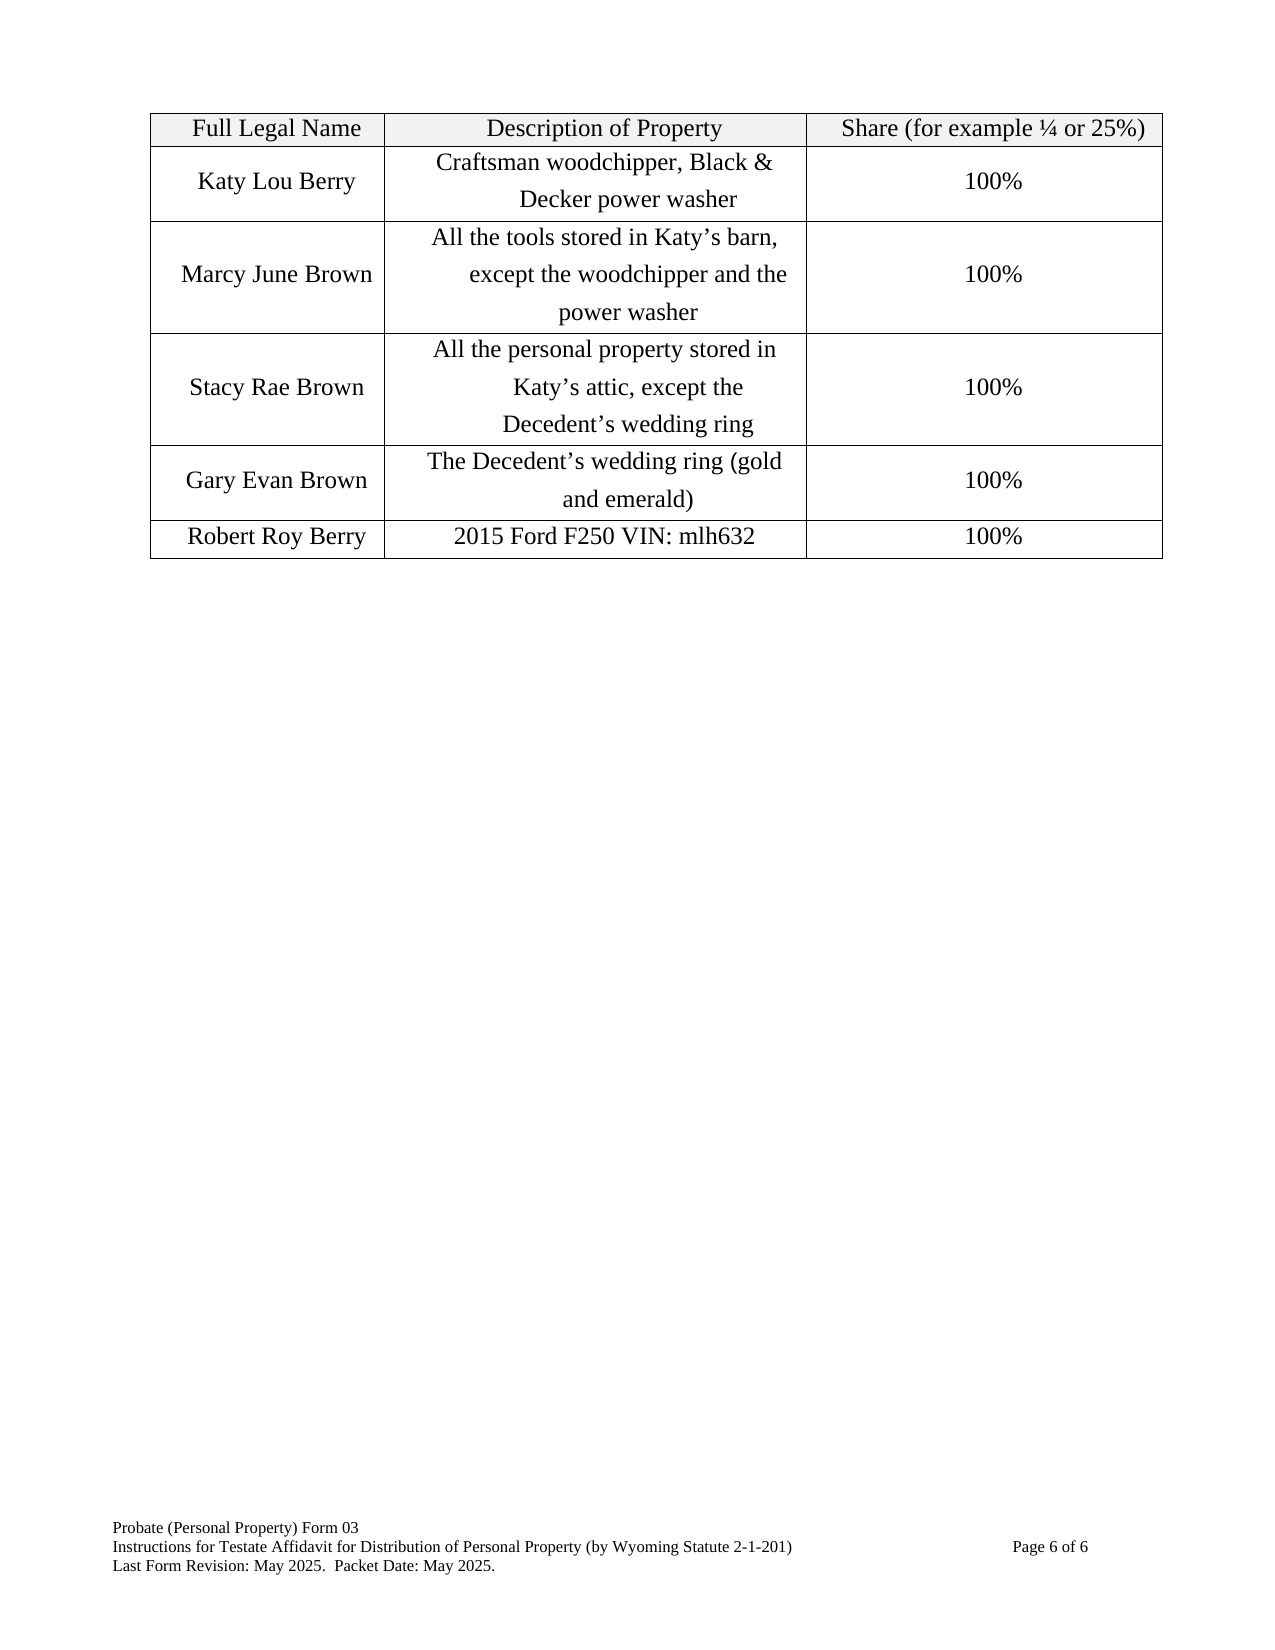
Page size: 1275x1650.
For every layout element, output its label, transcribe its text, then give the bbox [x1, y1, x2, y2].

table_cell All the personal property stored in Katy’s attic, except the Decedent’s wedding ring [385, 334, 806, 445]
table_cell 100% [807, 147, 1162, 221]
table_cell 100% [807, 222, 1162, 333]
table_cell Stacy Rae Brown [151, 334, 384, 445]
table_cell Robert Roy Berry [151, 521, 384, 558]
table_header Full Legal Name [151, 114, 384, 146]
table_cell 2015 Ford F250 VIN: mlh632 [385, 521, 806, 558]
table_cell 100% [807, 334, 1162, 445]
table_cell 100% [807, 521, 1162, 558]
table_cell Gary Evan Brown [151, 446, 384, 520]
table_cell Marcy June Brown [151, 222, 384, 333]
table_cell All the tools stored in Katy’s barn, except the woodchipper and the power washer [385, 222, 806, 333]
table_header Description of Property [385, 114, 806, 146]
table_cell 100% [807, 446, 1162, 520]
table_cell The Decedent’s wedding ring (gold and emerald) [385, 446, 806, 520]
table_cell Craftsman woodchipper, Black & Decker power washer [385, 147, 806, 221]
table_header Share (for example ¼ or 25%) [807, 114, 1162, 146]
table_cell Katy Lou Berry [151, 147, 384, 221]
